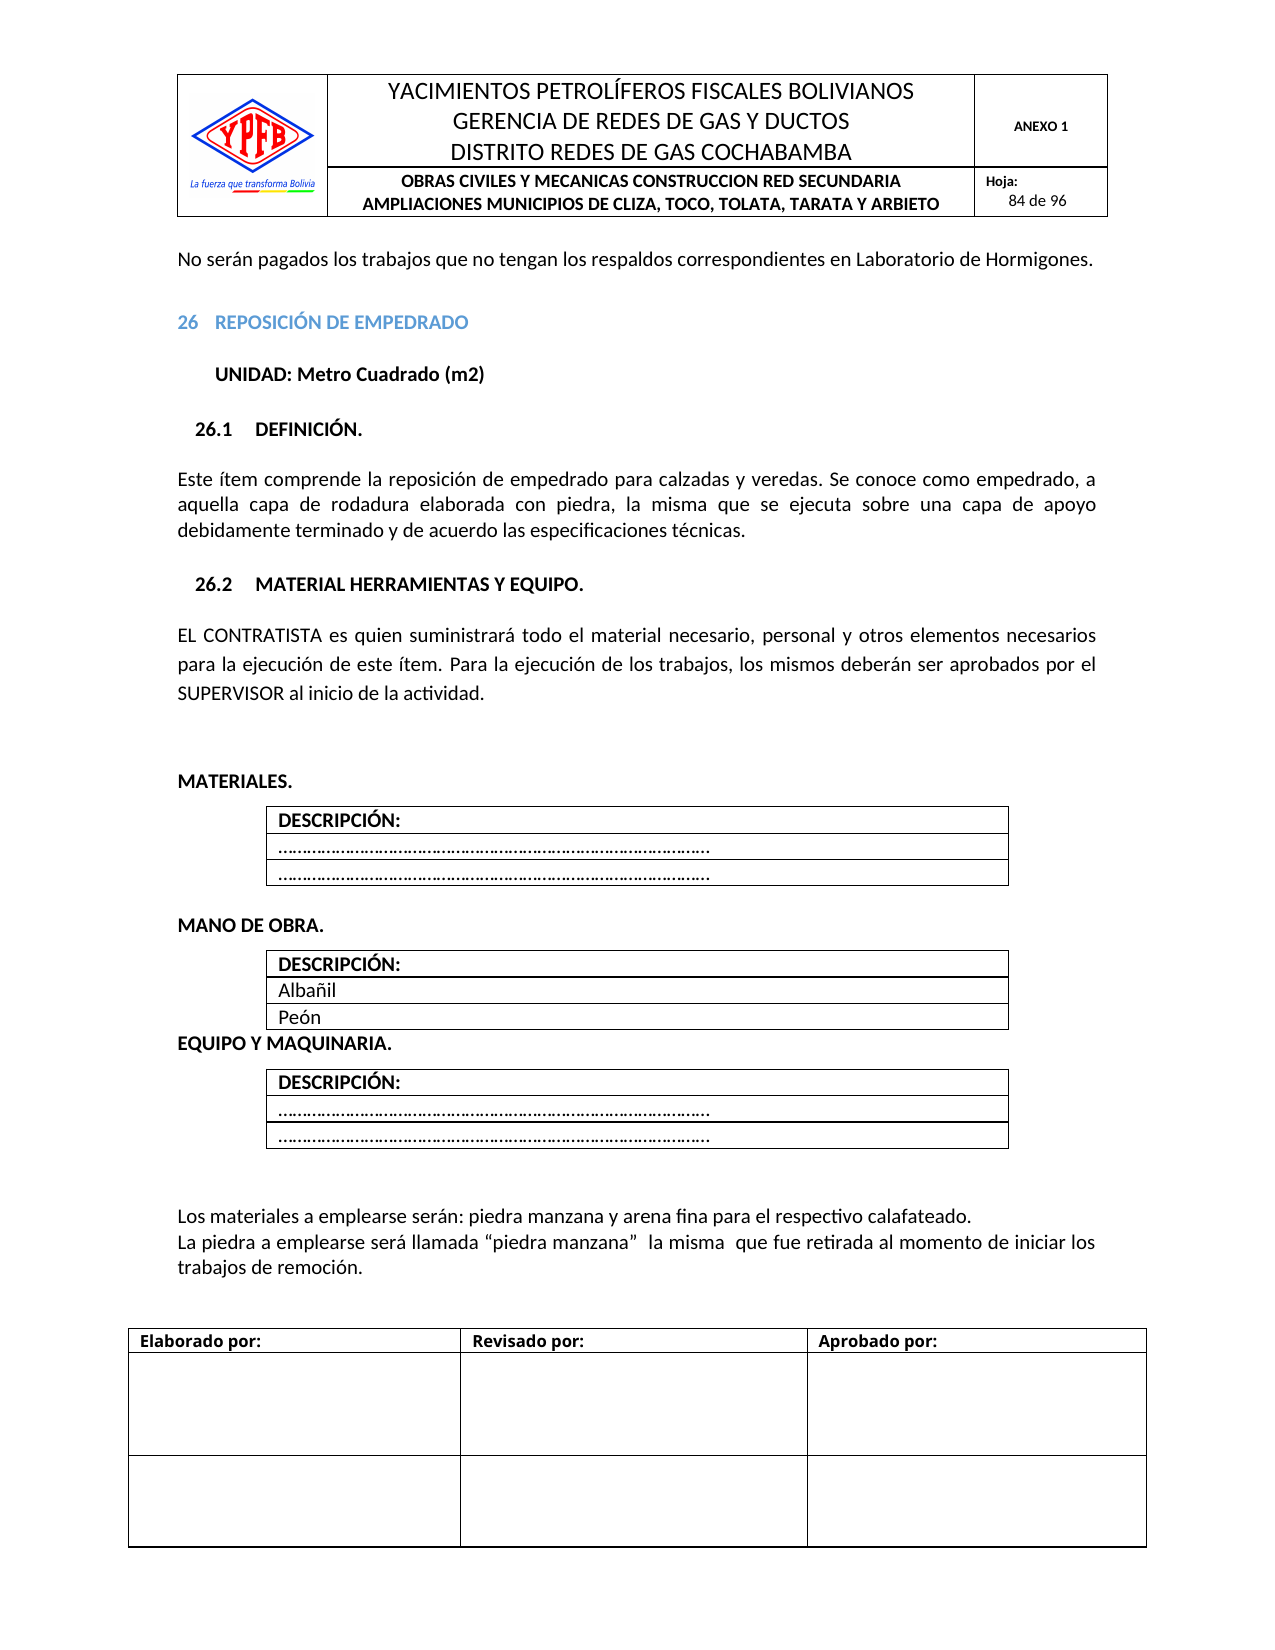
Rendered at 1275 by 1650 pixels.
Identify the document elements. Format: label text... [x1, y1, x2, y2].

table_cell ……………………………………………………………………………… [267, 834, 1008, 859]
text La piedra a emplearse será llamada “piedra manzana” la misma que fue retirada al momento de iniciar los trabajos de remoción. [177, 1229, 1098, 1280]
text Este ítem comprende la reposición de empedrado para calzadas y veredas. Se conoce como empedrado, a aquella capa de rodadura elaborada con piedra, la misma que se ejecuta sobre una capa de apoyo debidamente terminado y de acuerdo las especificaciones técnicas. [177, 466, 1098, 542]
text Los materiales a emplearse serán: piedra manzana y arena fina para el respectivo calafateado. [177, 1203, 1098, 1229]
picture [188, 93, 316, 198]
table_cell Peón [267, 1004, 1008, 1029]
table_cell ……………………………………………………………………………… [267, 860, 1008, 885]
text MANO DE OBRA. [177, 912, 1098, 937]
table_header DESCRIPCIÓN: [267, 1070, 1008, 1095]
table_header DESCRIPCIÓN: [267, 807, 1008, 832]
text UNIDAD: Metro Cuadrado (m2) [177, 361, 1098, 387]
subtitle REPOSICIÓN DE EMPEDRADO [177, 309, 1098, 334]
table_header DESCRIPCIÓN: [267, 951, 1008, 976]
table_cell ……………………………………………………………………………… [267, 1096, 1008, 1121]
table_cell Albañil [267, 978, 1008, 1003]
text No serán pagados los trabajos que no tengan los respaldos correspondientes en Laboratorio de Hormigones. [177, 246, 1098, 271]
table_cell ……………………………………………………………………………… [267, 1123, 1008, 1148]
text EL CONTRATISTA es quien suministrará todo el material necesario, personal y otros elementos necesarios para la ejecución de este ítem. Para la ejecución de los trabajos, los mismos deberán ser aprobados por el SUPERVISOR al inicio de la actividad. [177, 622, 1098, 706]
text EQUIPO Y MAQUINARIA. [177, 1030, 1098, 1056]
subtitle DEFINICIÓN. [195, 416, 1098, 441]
subtitle MATERIAL HERRAMIENTAS Y EQUIPO. [195, 572, 1098, 597]
text MATERIALES. [177, 768, 1098, 793]
